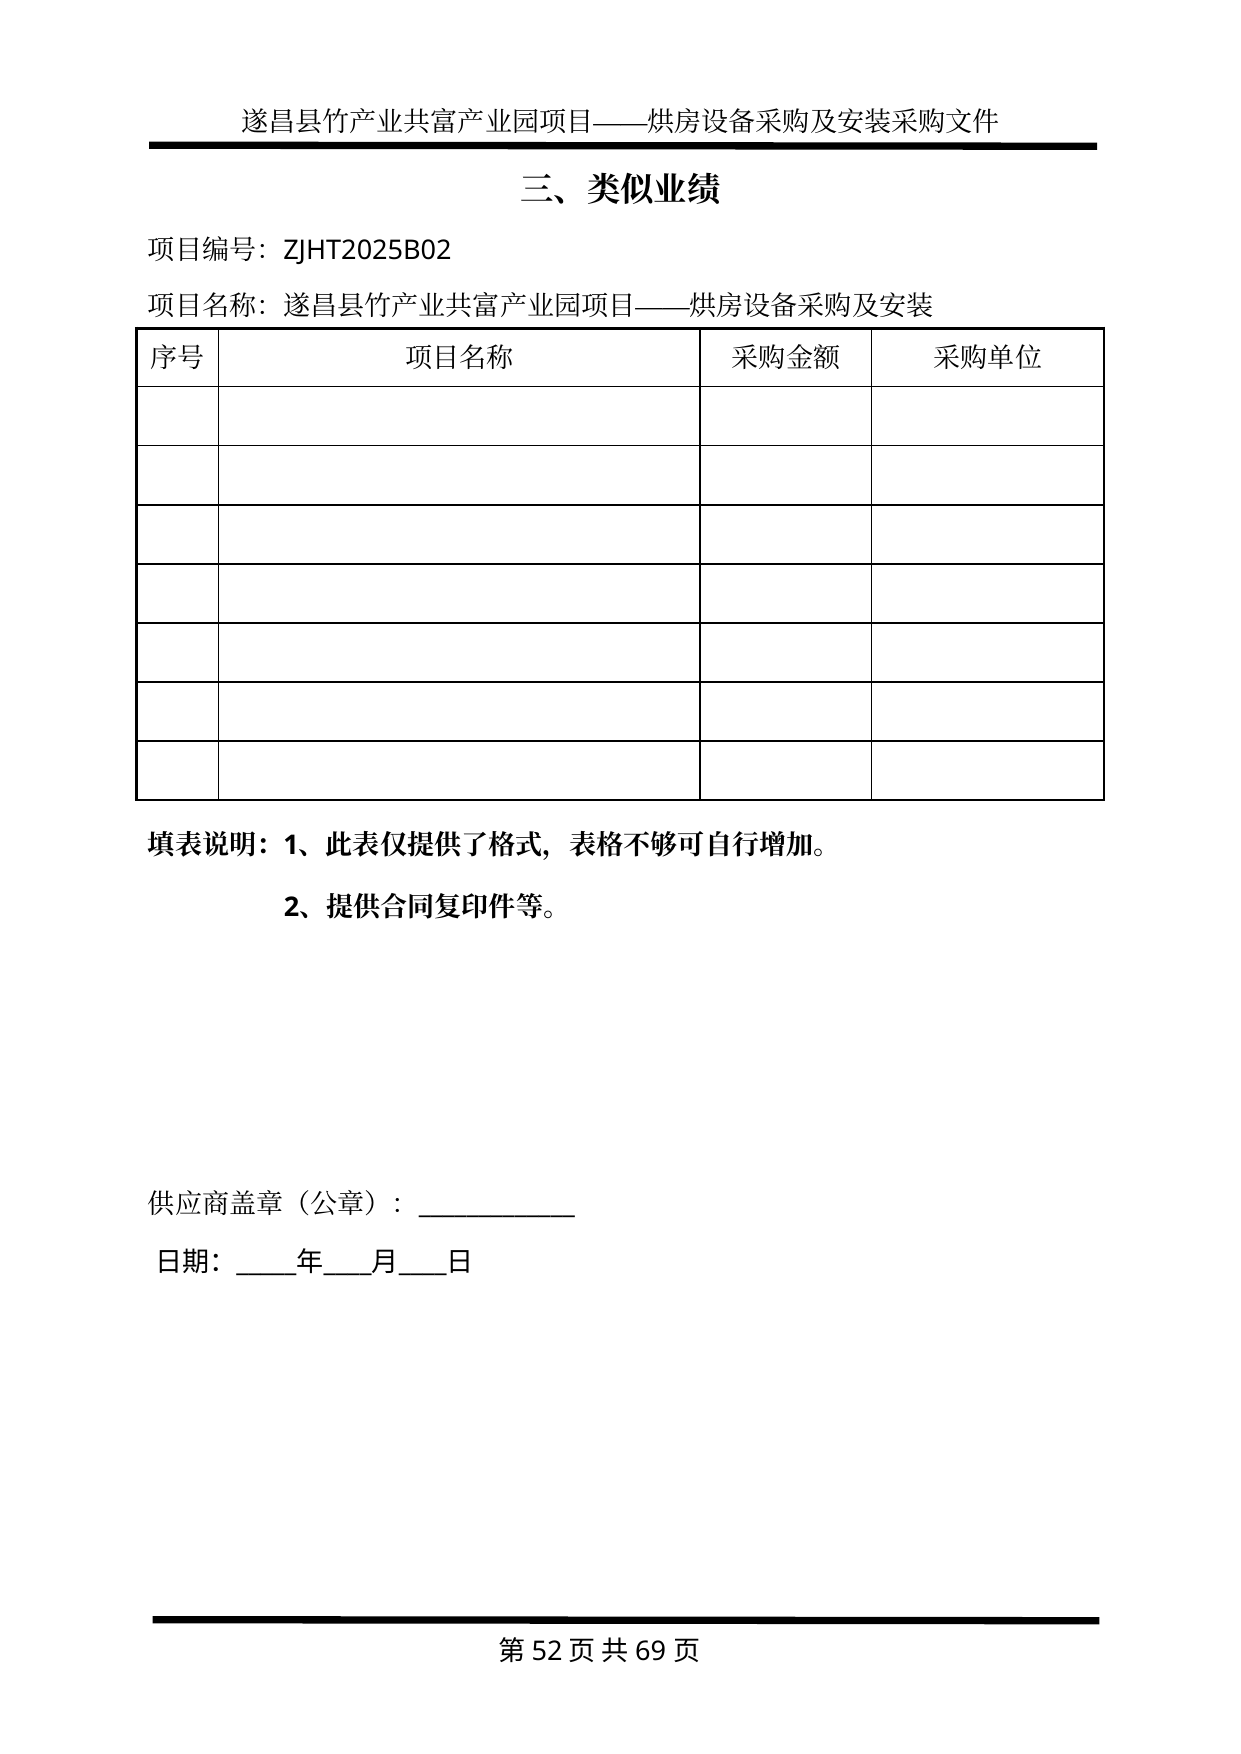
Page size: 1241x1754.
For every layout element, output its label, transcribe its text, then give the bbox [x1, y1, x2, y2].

table_cell [872, 742, 1103, 799]
table_cell [872, 683, 1103, 740]
text 供应商盖章（公章）：_____________ [148, 1184, 1043, 1221]
table_cell [138, 742, 218, 799]
subtitle 项目编号：ZJHT2025B02 [148, 214, 1093, 270]
text 日期：_____年____月____日 [148, 1240, 1093, 1279]
list 三、类似业绩 [148, 152, 1093, 214]
table_cell [219, 387, 699, 445]
table_cell [872, 506, 1103, 563]
table_header 项目名称 [219, 330, 699, 386]
table_cell [138, 683, 218, 740]
table_cell [138, 565, 218, 622]
table_cell [219, 506, 699, 563]
table_cell [701, 506, 871, 563]
table_cell [701, 387, 871, 445]
table_cell [872, 387, 1103, 445]
table_cell [219, 624, 699, 681]
table_header 采购金额 [701, 330, 871, 386]
table_cell [138, 446, 218, 504]
table_cell [219, 742, 699, 799]
table_cell [138, 387, 218, 445]
table_cell [219, 446, 699, 504]
table_header 序号 [138, 330, 218, 386]
table_cell [872, 446, 1103, 504]
table_cell [219, 683, 699, 740]
subtitle 2、提供合同复印件等。 [148, 888, 1093, 924]
table_cell [219, 565, 699, 622]
table_header 采购单位 [872, 330, 1103, 386]
table_cell [701, 565, 871, 622]
subtitle 项目名称：遂昌县竹产业共富产业园项目——烘房设备采购及安装 [148, 270, 1093, 327]
table_cell [872, 624, 1103, 681]
table_cell [701, 683, 871, 740]
table_cell [138, 506, 218, 563]
table_cell [701, 624, 871, 681]
table_cell [138, 624, 218, 681]
table_cell [701, 742, 871, 799]
table_cell [872, 565, 1103, 622]
subtitle 填表说明：1、此表仅提供了格式，表格不够可自行增加。 [148, 826, 1093, 863]
table_cell [701, 446, 871, 504]
